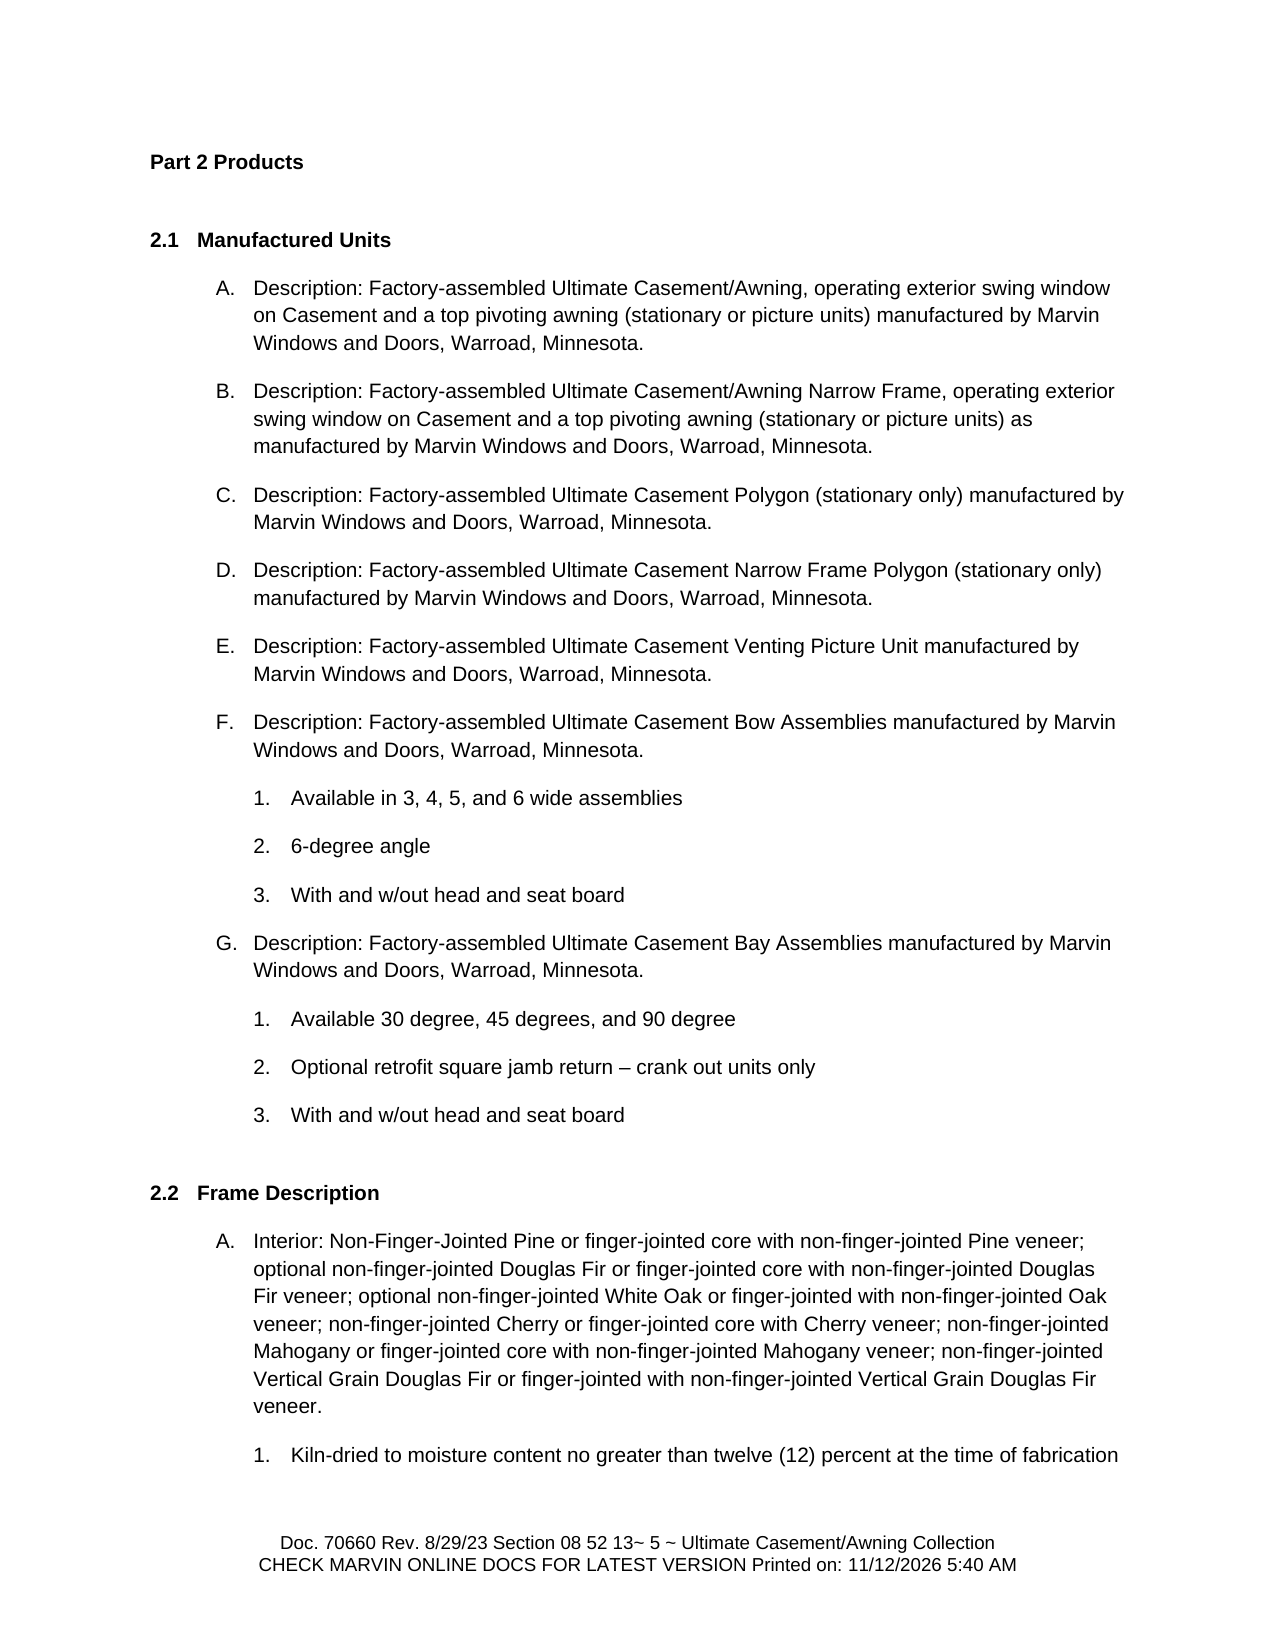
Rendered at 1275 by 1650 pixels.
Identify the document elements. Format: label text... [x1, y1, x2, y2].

subtitle Part 2 Products [150, 150, 1125, 174]
subtitle Description: Factory-assembled Ultimate Casement/Awning, operating exterior swing window on Casement and a top pivoting awning (stationary or picture units) manufactured by Marvin Windows and Doors, Warroad, Minnesota. [216, 276, 1125, 355]
subtitle Interior: Non-Finger-Jointed Pine or finger-jointed core with non-finger-jointed Pine veneer; optional non-finger-jointed Douglas Fir or finger-jointed core with non-finger-jointed Douglas Fir veneer; optional non-finger-jointed White Oak or finger-jointed with non-finger-jointed Oak veneer; non-finger-jointed Cherry or finger-jointed core with Cherry veneer; non-finger-jointed Mahogany or finger-jointed core with non-finger-jointed Mahogany veneer; non-finger-jointed Vertical Grain Douglas Fir or finger-jointed with non-finger-jointed Vertical Grain Douglas Fir veneer. [216, 1229, 1125, 1418]
subtitle Kiln-dried to moisture content no greater than twelve (12) percent at the time of fabrication [253, 1442, 1125, 1466]
subtitle Description: Factory-assembled Ultimate Casement Polygon (stationary only) manufactured by Marvin Windows and Doors, Warroad, Minnesota. [216, 482, 1125, 534]
subtitle Description: Factory-assembled Ultimate Casement Narrow Frame Polygon (stationary only) manufactured by Marvin Windows and Doors, Warroad, Minnesota. [216, 558, 1125, 610]
subtitle Description: Factory-assembled Ultimate Casement Bow Assemblies manufactured by Marvin Windows and Doors, Warroad, Minnesota. [216, 710, 1125, 761]
subtitle Optional retrofit square jamb return – crank out units only [253, 1055, 1125, 1079]
subtitle Description: Factory-assembled Ultimate Casement/Awning Narrow Frame, operating exterior swing window on Casement and a top pivoting awning (stationary or picture units) as manufactured by Marvin Windows and Doors, Warroad, Minnesota. [216, 379, 1125, 458]
subtitle With and w/out head and seat board [253, 1103, 1125, 1127]
subtitle Frame Description [150, 1181, 1125, 1205]
subtitle With and w/out head and seat board [253, 882, 1125, 906]
subtitle Description: Factory-assembled Ultimate Casement Bay Assemblies manufactured by Marvin Windows and Doors, Warroad, Minnesota. [216, 931, 1125, 982]
subtitle Manufactured Units [150, 227, 1125, 251]
subtitle 6-degree angle [253, 834, 1125, 858]
subtitle Available 30 degree, 45 degrees, and 90 degree [253, 1007, 1125, 1031]
subtitle Available in 3, 4, 5, and 6 wide assemblies [253, 786, 1125, 810]
subtitle Description: Factory-assembled Ultimate Casement Venting Picture Unit manufactured by Marvin Windows and Doors, Warroad, Minnesota. [216, 634, 1125, 686]
